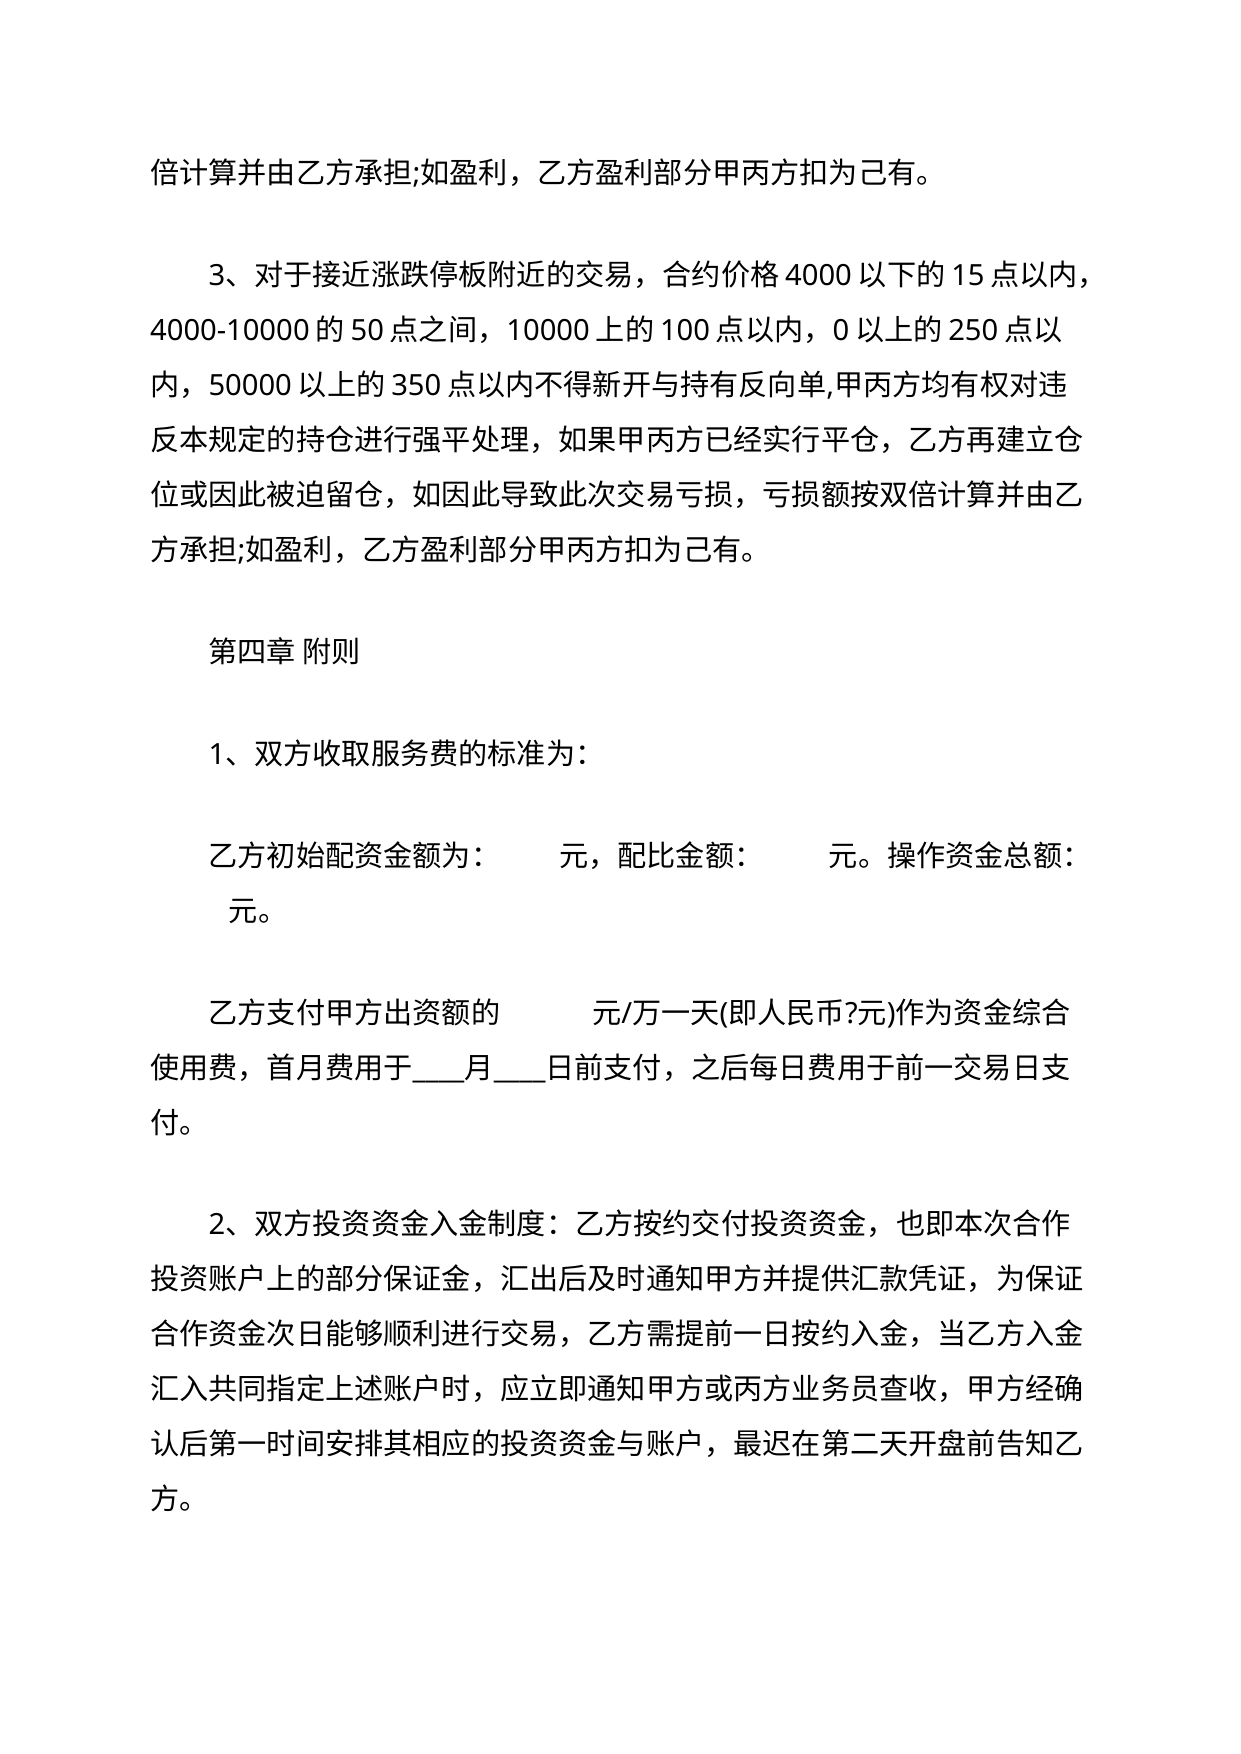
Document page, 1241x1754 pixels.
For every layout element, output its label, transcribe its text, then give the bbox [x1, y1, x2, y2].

text 第四章 附则 [150, 629, 1090, 671]
text 乙方支付甲方出资额的 元/万一天(即人民币?元)作为资金综合使用费，首月费用于____月____日前支付，之后每日费用于前一交易日支付。 [150, 989, 1090, 1141]
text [150, 150, 1090, 192]
text 乙方初始配资金额为： 元，配比金额： 元。操作资金总额： 元。 [150, 832, 1090, 930]
text 2、双方投资资金入金制度：乙方按约交付投资资金，也即本次合作投资账户上的部分保证金，汇出后及时通知甲方并提供汇款凭证，为保证合作资金次日能够顺利进行交易，乙方需提前一日按约入金，当乙方入金汇入共同指定上述账户时，应立即通知甲方或丙方业务员查收，甲方经确认后第一时间安排其相应的投资资金与账户，最迟在第二天开盘前告知乙方。 [150, 1201, 1090, 1518]
text 3、对于接近涨跌停板附近的交易，合约价格4000以下的15点以内，4000-10000的50点之间，10000上的100点以内，0以上的250点以内，50000以上的350点以内不得新开与持有反向单,甲丙方均有权对违反本规定的持仓进行强平处理，如果甲丙方已经实行平仓，乙方再建立仓位或因此被迫留仓，如因此导致此次交易亏损，亏损额按双倍计算并由乙方承担;如盈利，乙方盈利部分甲丙方扣为己有。 [150, 252, 1090, 569]
text 1、双方收取服务费的标准为： [150, 731, 1090, 773]
